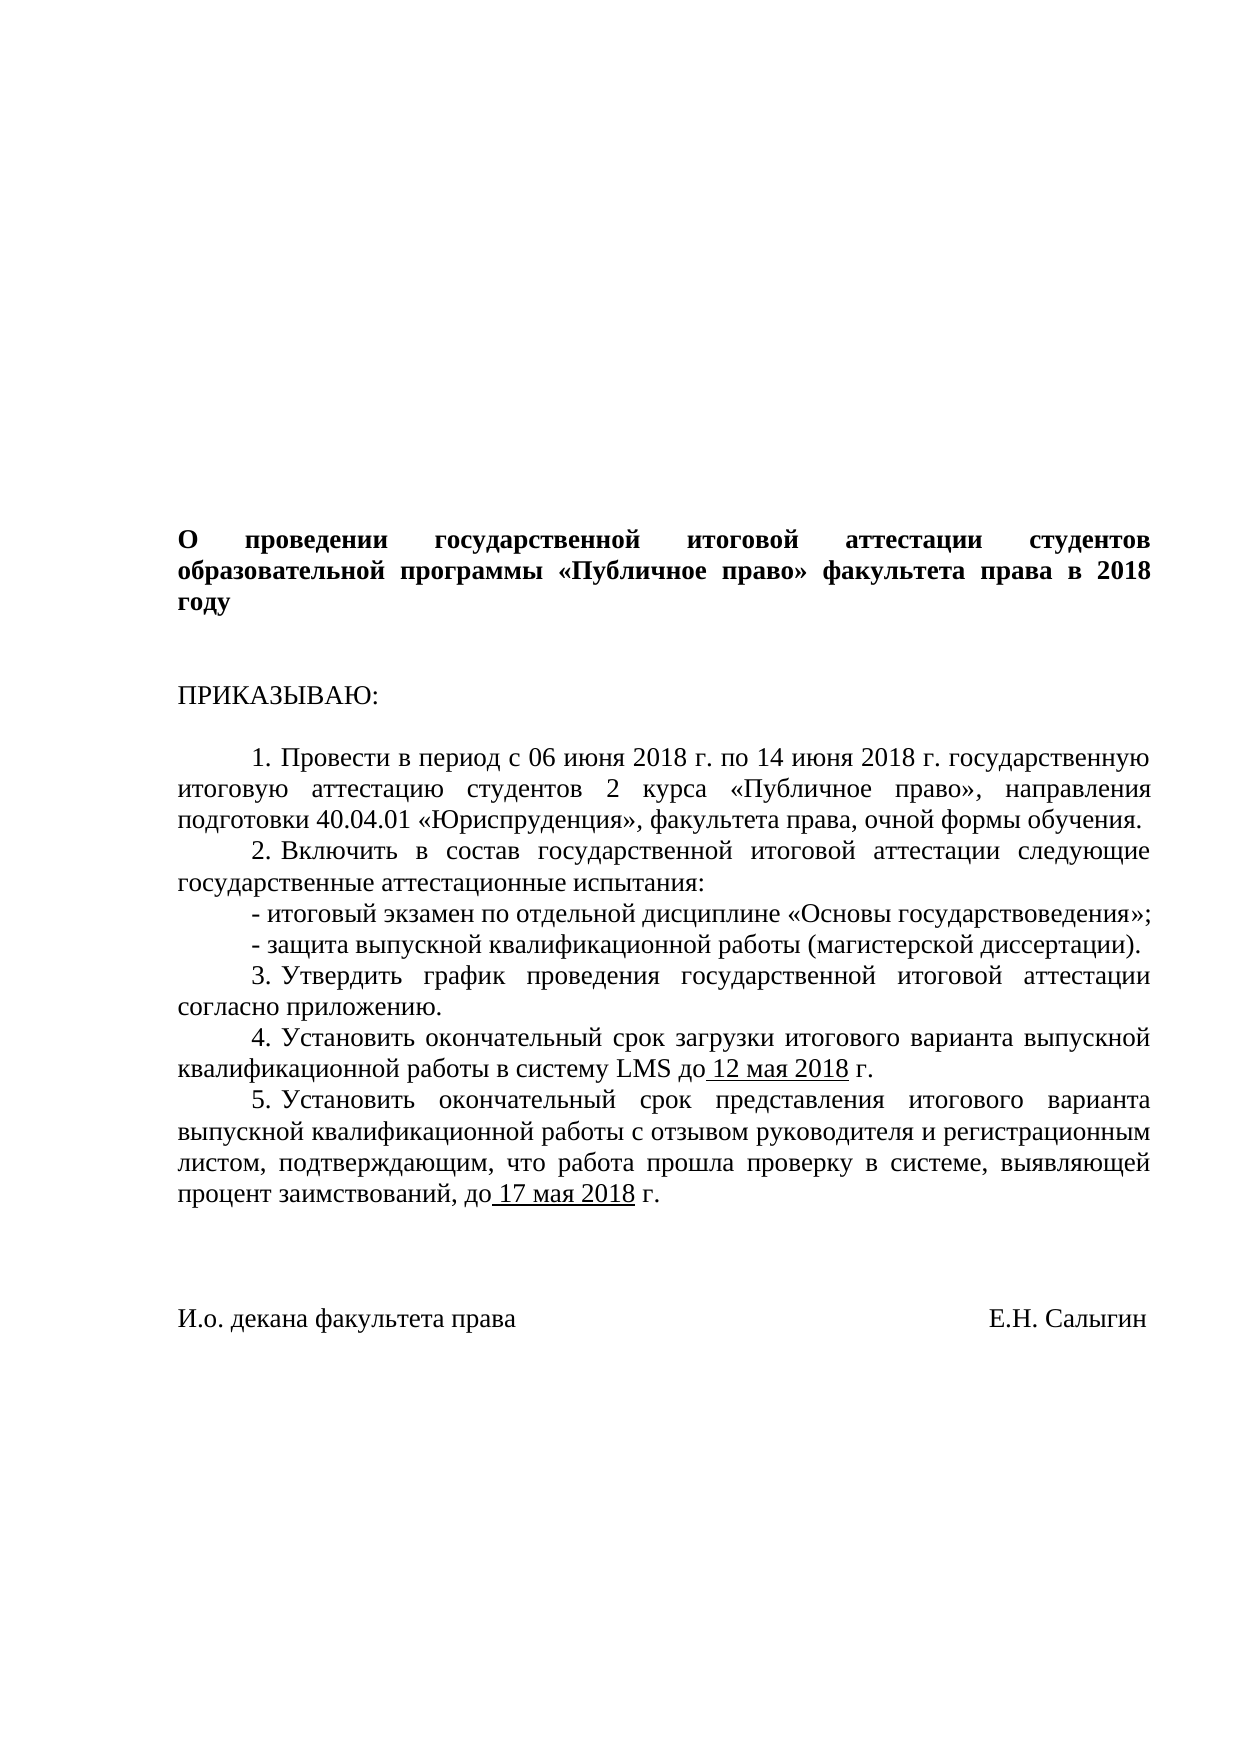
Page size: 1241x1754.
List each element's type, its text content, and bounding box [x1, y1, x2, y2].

list Установить окончательный срок загрузки итогового варианта выпускной квалификационной работы в систему LMS до 12 мая 2018 г. [177, 1021, 1152, 1084]
list Провести в период с 06 июня 2018 г. по 14 июня 2018 г. государственную итоговую аттестацию студентов 2 курса «Публичное право», направления подготовки 40.04.01 «Юриспруденция», факультета права, очной формы обучения. [177, 741, 1152, 834]
text О проведении государственной итоговой аттестации студентов образовательной программы «Публичное право» факультета права в 2018 году [177, 523, 1152, 616]
list Утвердить график проведения государственной итоговой аттестации согласно приложению. [177, 959, 1152, 1021]
list - итоговый экзамен по отдельной дисциплине «Основы государствоведения»; [177, 897, 1152, 928]
text ПРИКАЗЫВАЮ: [177, 679, 1152, 710]
text И.о. декана факультета права Е.Н. Салыгин [177, 1302, 1152, 1333]
list - защита выпускной квалификационной работы (магистерской диссертации). [177, 928, 1152, 959]
list Включить в состав государственной итоговой аттестации следующие государственные аттестационные испытания: [177, 834, 1152, 897]
list Установить окончательный срок представления итогового варианта выпускной квалификационной работы с отзывом руководителя и регистрационным листом, подтверждающим, что работа прошла проверку в системе, выявляющей процент заимствований, до 17 мая 2018 г. [177, 1084, 1152, 1208]
